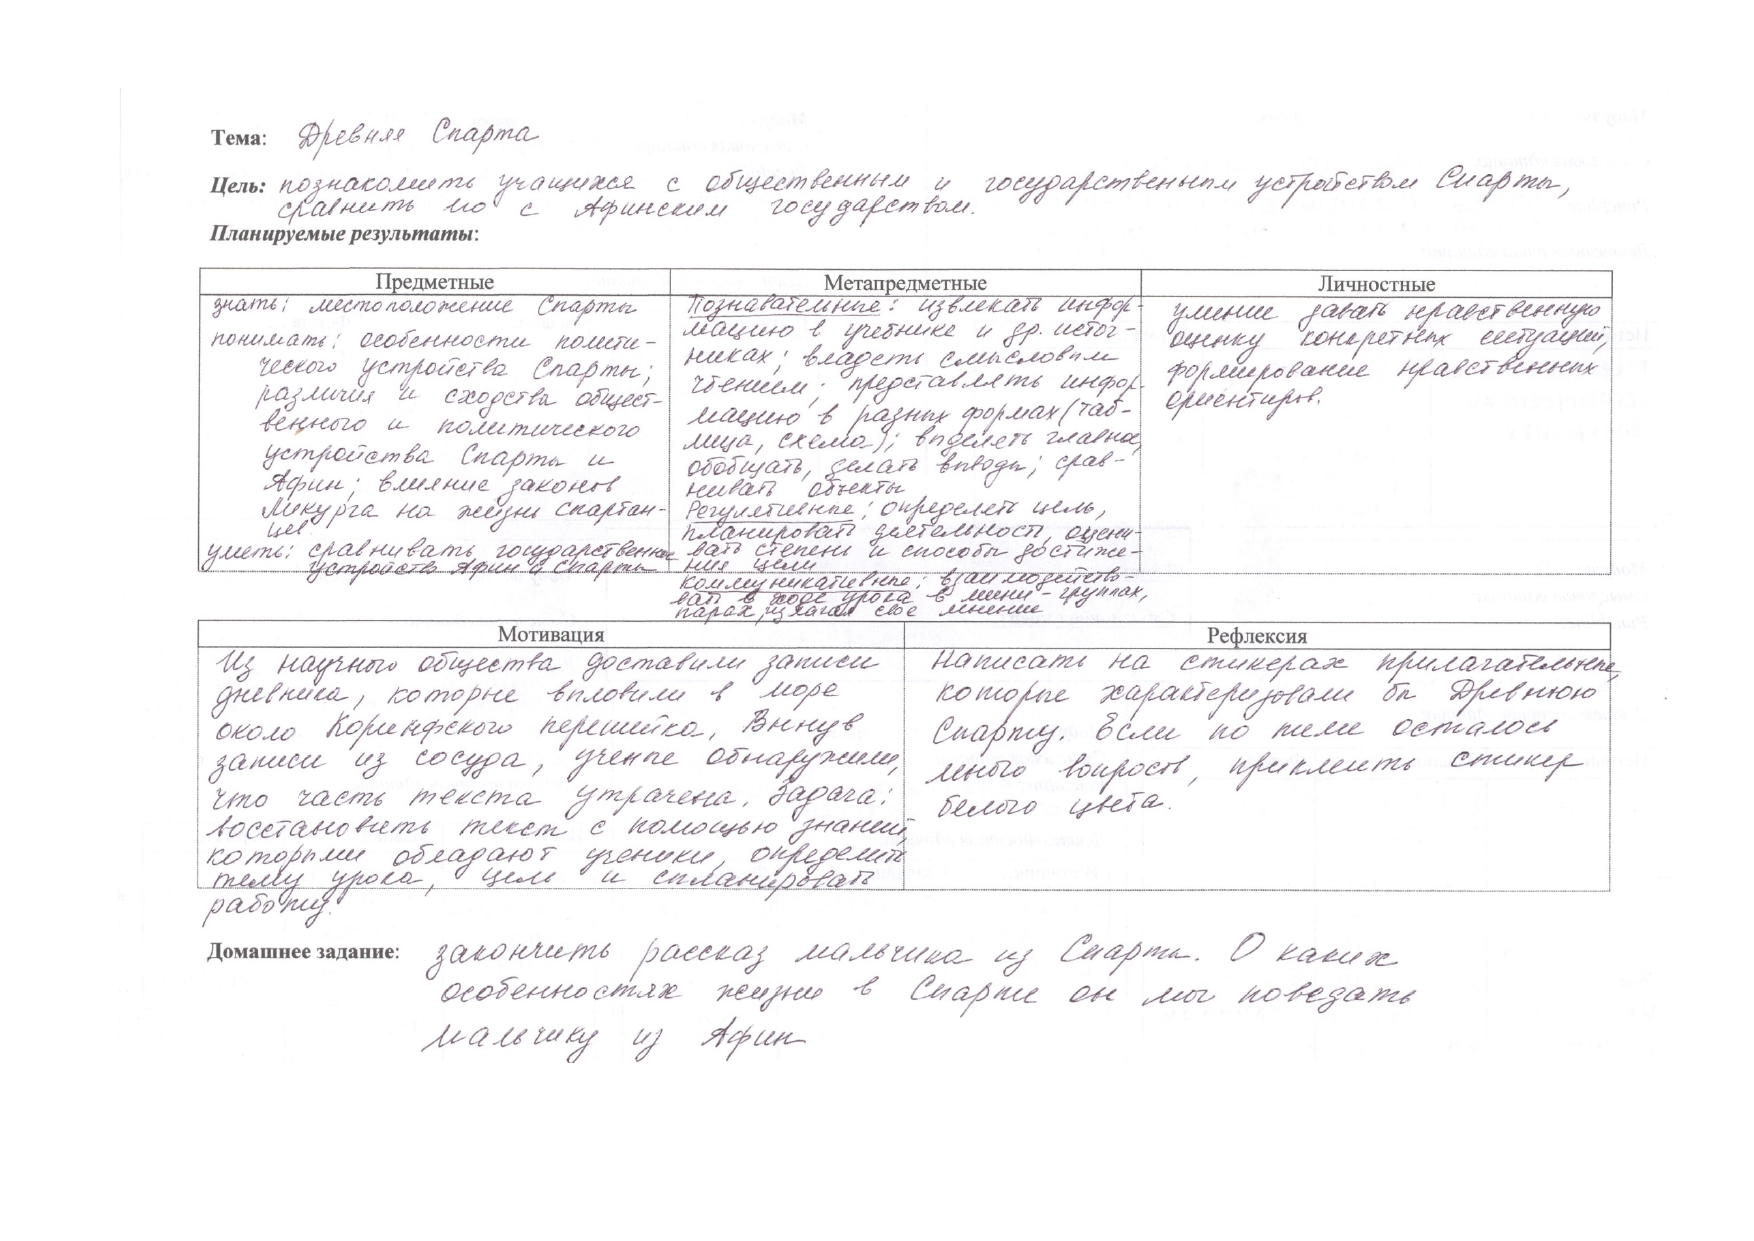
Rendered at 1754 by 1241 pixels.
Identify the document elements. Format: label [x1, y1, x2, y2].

picture [118, 88, 1676, 1063]
